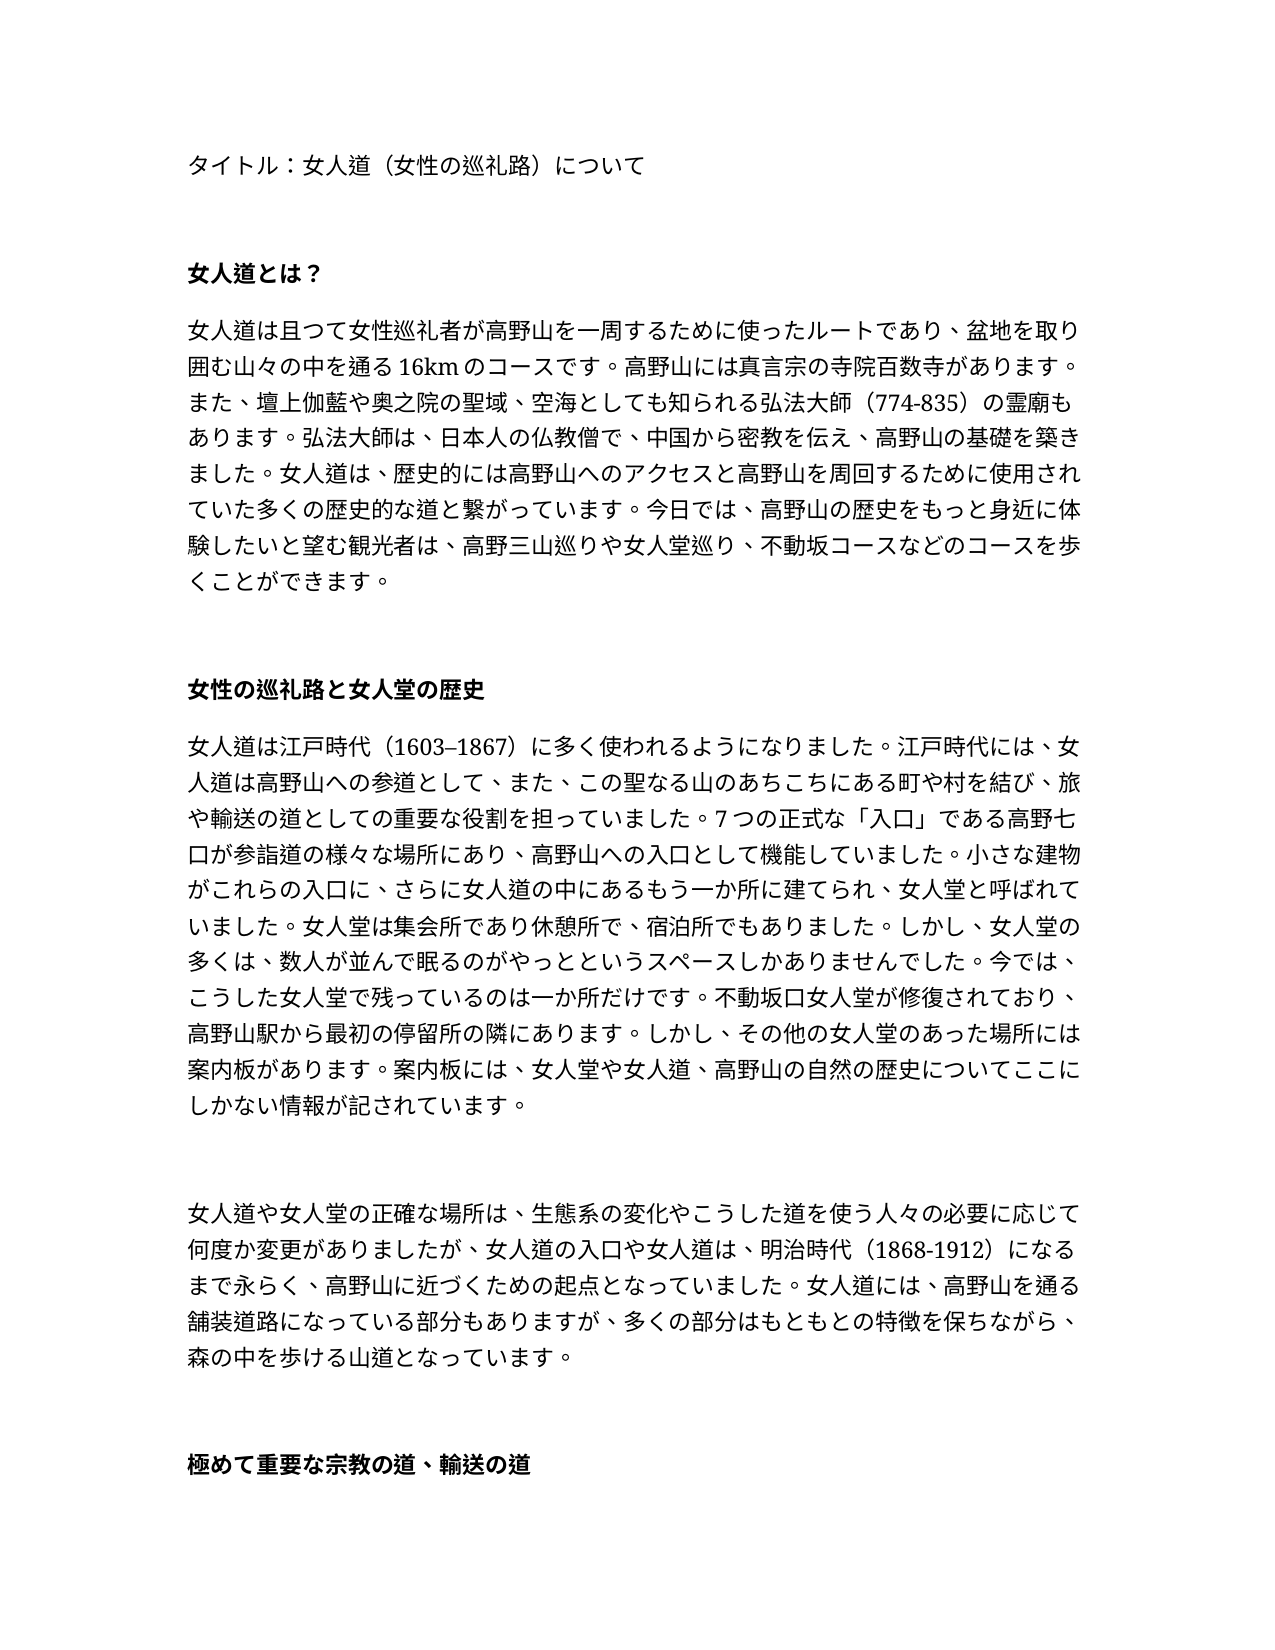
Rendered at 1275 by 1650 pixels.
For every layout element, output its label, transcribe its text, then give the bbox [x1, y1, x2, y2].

text 女人道とは？ [187, 258, 1087, 289]
text 女性の巡礼路と女人堂の歴史 [187, 674, 1087, 705]
text 女人道や女人堂の正確な場所は、生態系の変化やこうした道を使う人々の必要に応じて何度か変更がありましたが、女人道の入口や女人道は、明治時代（1868-1912）になるまで永らく、高野山に近づくための起点となっていました。女人道には、高野山を通る舗装道路になっている部分もありますが、多くの部分はもともとの特徴を保ちながら、森の中を歩ける山道となっています。 [187, 1198, 1087, 1373]
text 女人道は且つて女性巡礼者が高野山を一周するために使ったルートであり、盆地を取り囲む山々の中を通る16kmのコースです。高野山には真言宗の寺院百数寺があります。また、壇上伽藍や奥之院の聖域、空海としても知られる弘法大師（774-835）の霊廟もあります。弘法大師は、日本人の仏教僧で、中国から密教を伝え、高野山の基礎を築きました。女人道は、歴史的には高野山へのアクセスと高野山を周回するために使用されていた多くの歴史的な道と繋がっています。今日では、高野山の歴史をもっと身近に体験したいと望む観光者は、高野三山巡りや女人堂巡り、不動坂コースなどのコースを歩くことができます。 [187, 314, 1087, 597]
text 極めて重要な宗教の道、輸送の道 [187, 1449, 1087, 1481]
text 女人道は江戸時代（1603–1867）に多く使われるようになりました。江戸時代には、女人道は高野山への参道として、また、この聖なる山のあちこちにある町や村を結び、旅や輸送の道としての重要な役割を担っていました。7つの正式な「入口」である高野七口が参詣道の様々な場所にあり、高野山への入口として機能していました。小さな建物がこれらの入口に、さらに女人道の中にあるもう一か所に建てられ、女人堂と呼ばれていました。女人堂は集会所であり休憩所で、宿泊所でもありました。しかし、女人堂の多くは、数人が並んで眠るのがやっとというスペースしかありませんでした。今では、こうした女人堂で残っているのは一か所だけです。不動坂口女人堂が修復されており、高野山駅から最初の停留所の隣にあります。しかし、その他の女人堂のあった場所には案内板があります。案内板には、女人堂や女人道、高野山の自然の歴史についてここにしかない情報が記されています。 [187, 731, 1087, 1121]
text タイトル：女人道（女性の巡礼路）について [187, 150, 1087, 181]
